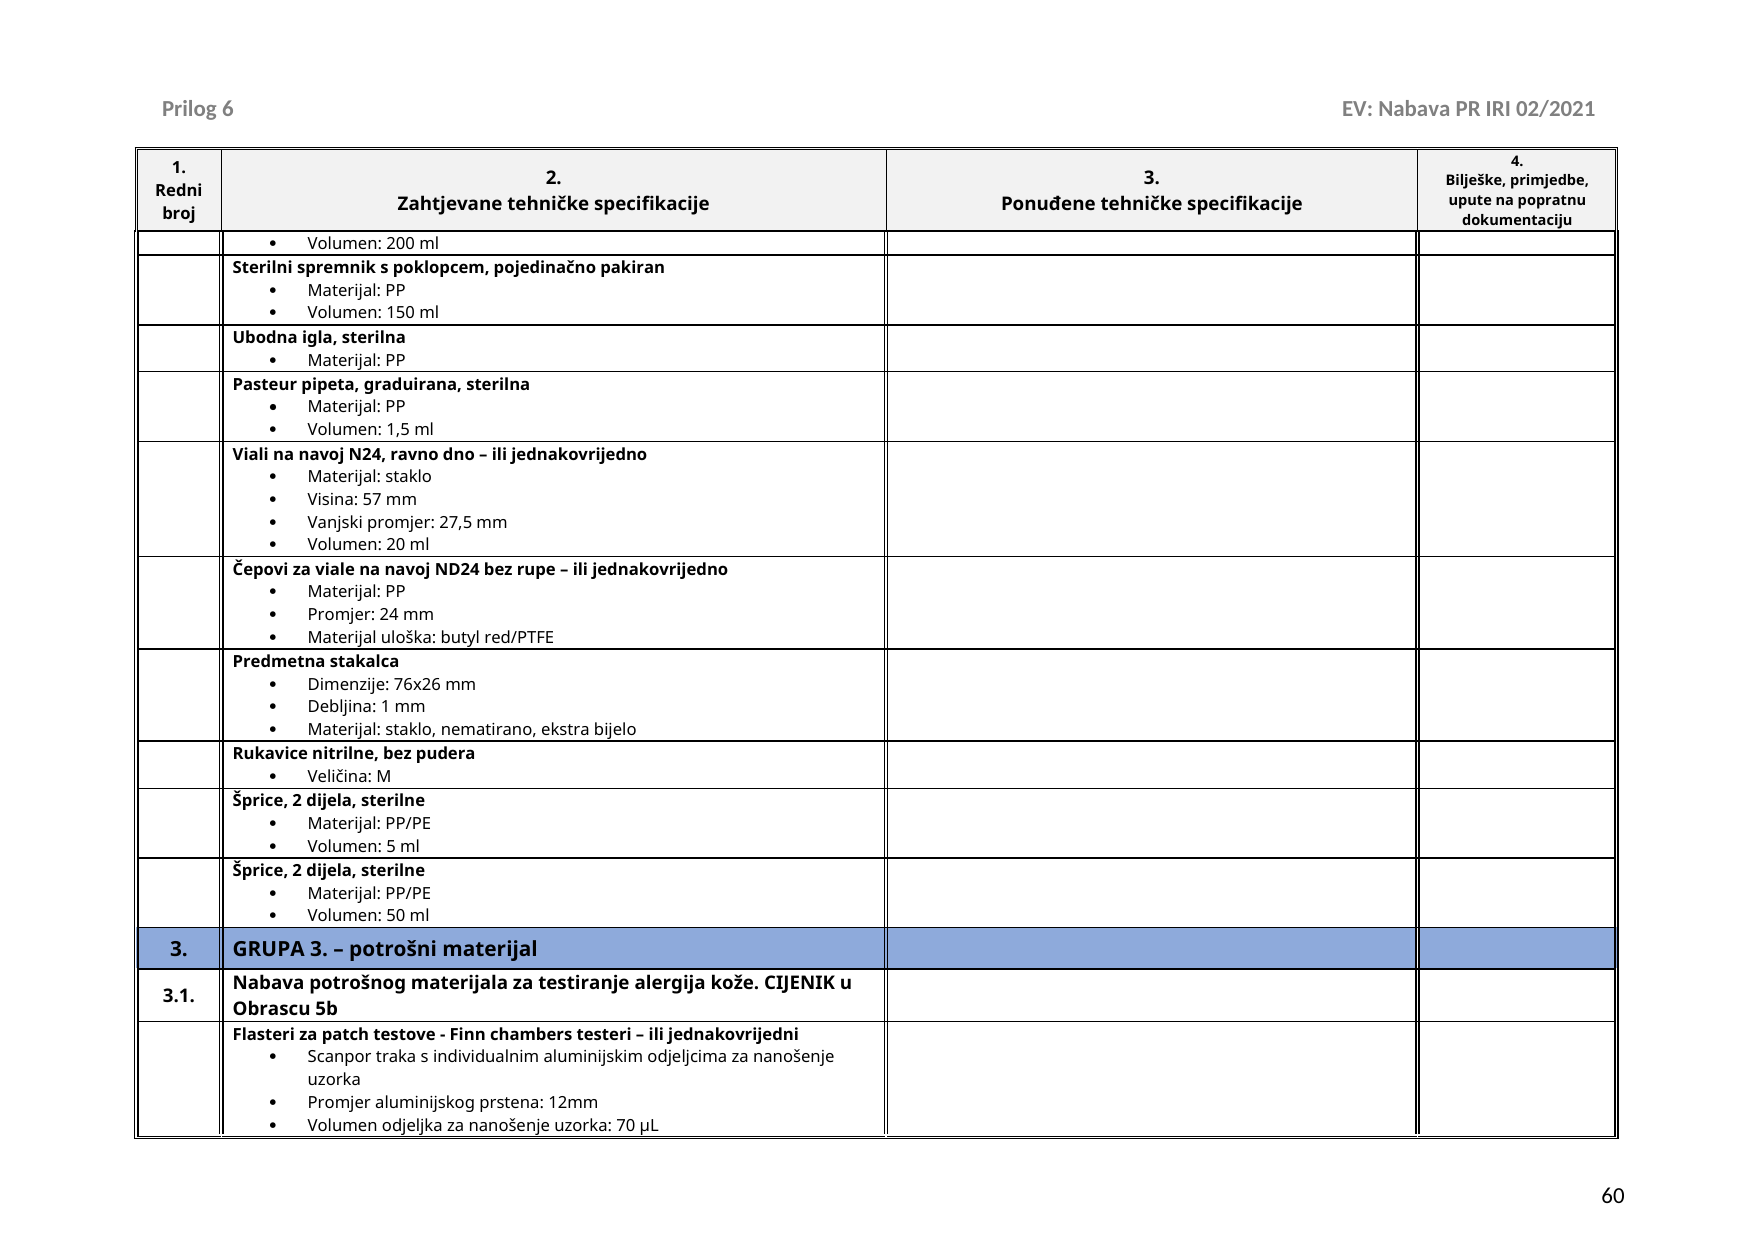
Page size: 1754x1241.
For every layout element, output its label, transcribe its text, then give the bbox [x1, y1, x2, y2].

table_cell [1420, 789, 1614, 857]
table_cell [888, 326, 1415, 371]
table_cell [139, 372, 219, 441]
table_cell [139, 742, 219, 787]
table_cell [1420, 859, 1614, 927]
table_cell [888, 442, 1415, 556]
table_cell [1420, 970, 1614, 1021]
table_cell 3.1. [139, 970, 219, 1021]
table_header 1. Redni broj [138, 150, 221, 230]
table_cell [139, 1022, 221, 1136]
table_cell [1420, 557, 1614, 648]
table_cell [139, 232, 219, 254]
table_cell [888, 859, 1415, 927]
table_cell [888, 256, 1415, 324]
table_cell [139, 859, 219, 927]
table_cell [139, 789, 219, 857]
table_cell [1420, 742, 1614, 787]
table_cell [888, 742, 1415, 787]
table_cell [888, 557, 1415, 648]
table_cell Rukavice nitrilne, bez pudera Veličina: M [224, 742, 884, 787]
table_cell Flasteri za patch testove - Finn chambers testeri – ili jednakovrijedni Scanpor traka s individualnim aluminijskim odjeljcima za nanošenje uzorka Promjer aluminijskog prstena: 12mm Volumen odjeljka za nanošenje uzorka: 70 µL [221, 1022, 886, 1136]
table_cell [888, 970, 1415, 1021]
table_header 4. Bilješke, primjedbe, upute na popratnu dokumentaciju [1418, 150, 1615, 230]
table_cell [888, 372, 1415, 441]
table_cell [886, 1022, 1417, 1136]
table_cell GRUPA 3. – potrošni materijal [224, 928, 884, 968]
table_cell [1420, 372, 1614, 441]
table_cell [1420, 256, 1614, 324]
table_cell 3. [139, 928, 219, 968]
table_cell [139, 650, 219, 740]
table_cell [139, 256, 219, 324]
table_cell [139, 442, 219, 556]
table_cell [888, 789, 1415, 857]
table_cell Šprice, 2 dijela, sterilne Materijal: PP/PE Volumen: 5 ml [224, 789, 884, 857]
table_cell [1420, 650, 1614, 740]
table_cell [224, 232, 884, 254]
table_cell Predmetna stakalca Dimenzije: 76x26 mm Debljina: 1 mm Materijal: staklo, nematirano, ekstra bijelo [224, 650, 884, 740]
table_cell [1420, 326, 1614, 371]
table_header 3. Ponuđene tehničke specifikacije [887, 150, 1417, 230]
table_cell [1418, 1022, 1614, 1136]
table_cell Viali na navoj N24, ravno dno – ili jednakovrijedno Materijal: staklo Visina: 57 mm Vanjski promjer: 27,5 mm Volumen: 20 ml [224, 442, 884, 556]
table_cell [888, 928, 1415, 968]
table_cell Nabava potrošnog materijala za testiranje alergija kože. CIJENIK u Obrascu 5b [224, 970, 884, 1021]
table_cell Čepovi za viale na navoj ND24 bez rupe – ili jednakovrijedno Materijal: PP Promjer: 24 mm Materijal uloška: butyl red/PTFE [224, 557, 884, 648]
table_cell [888, 650, 1415, 740]
table_cell Ubodna igla, sterilna Materijal: PP [224, 326, 884, 371]
table_cell Sterilni spremnik s poklopcem, pojedinačno pakiran Materijal: PP Volumen: 150 ml [224, 256, 884, 324]
table_cell Pasteur pipeta, graduirana, sterilna Materijal: PP Volumen: 1,5 ml [224, 372, 884, 441]
table_cell [1420, 232, 1614, 254]
table_header 2. Zahtjevane tehničke specifikacije [222, 150, 886, 230]
table_cell [139, 326, 219, 371]
table_cell [139, 557, 219, 648]
table_cell [1420, 928, 1614, 968]
table_cell [888, 232, 1415, 254]
table_cell Šprice, 2 dijela, sterilne Materijal: PP/PE Volumen: 50 ml [224, 859, 884, 927]
table_cell [1420, 442, 1614, 556]
